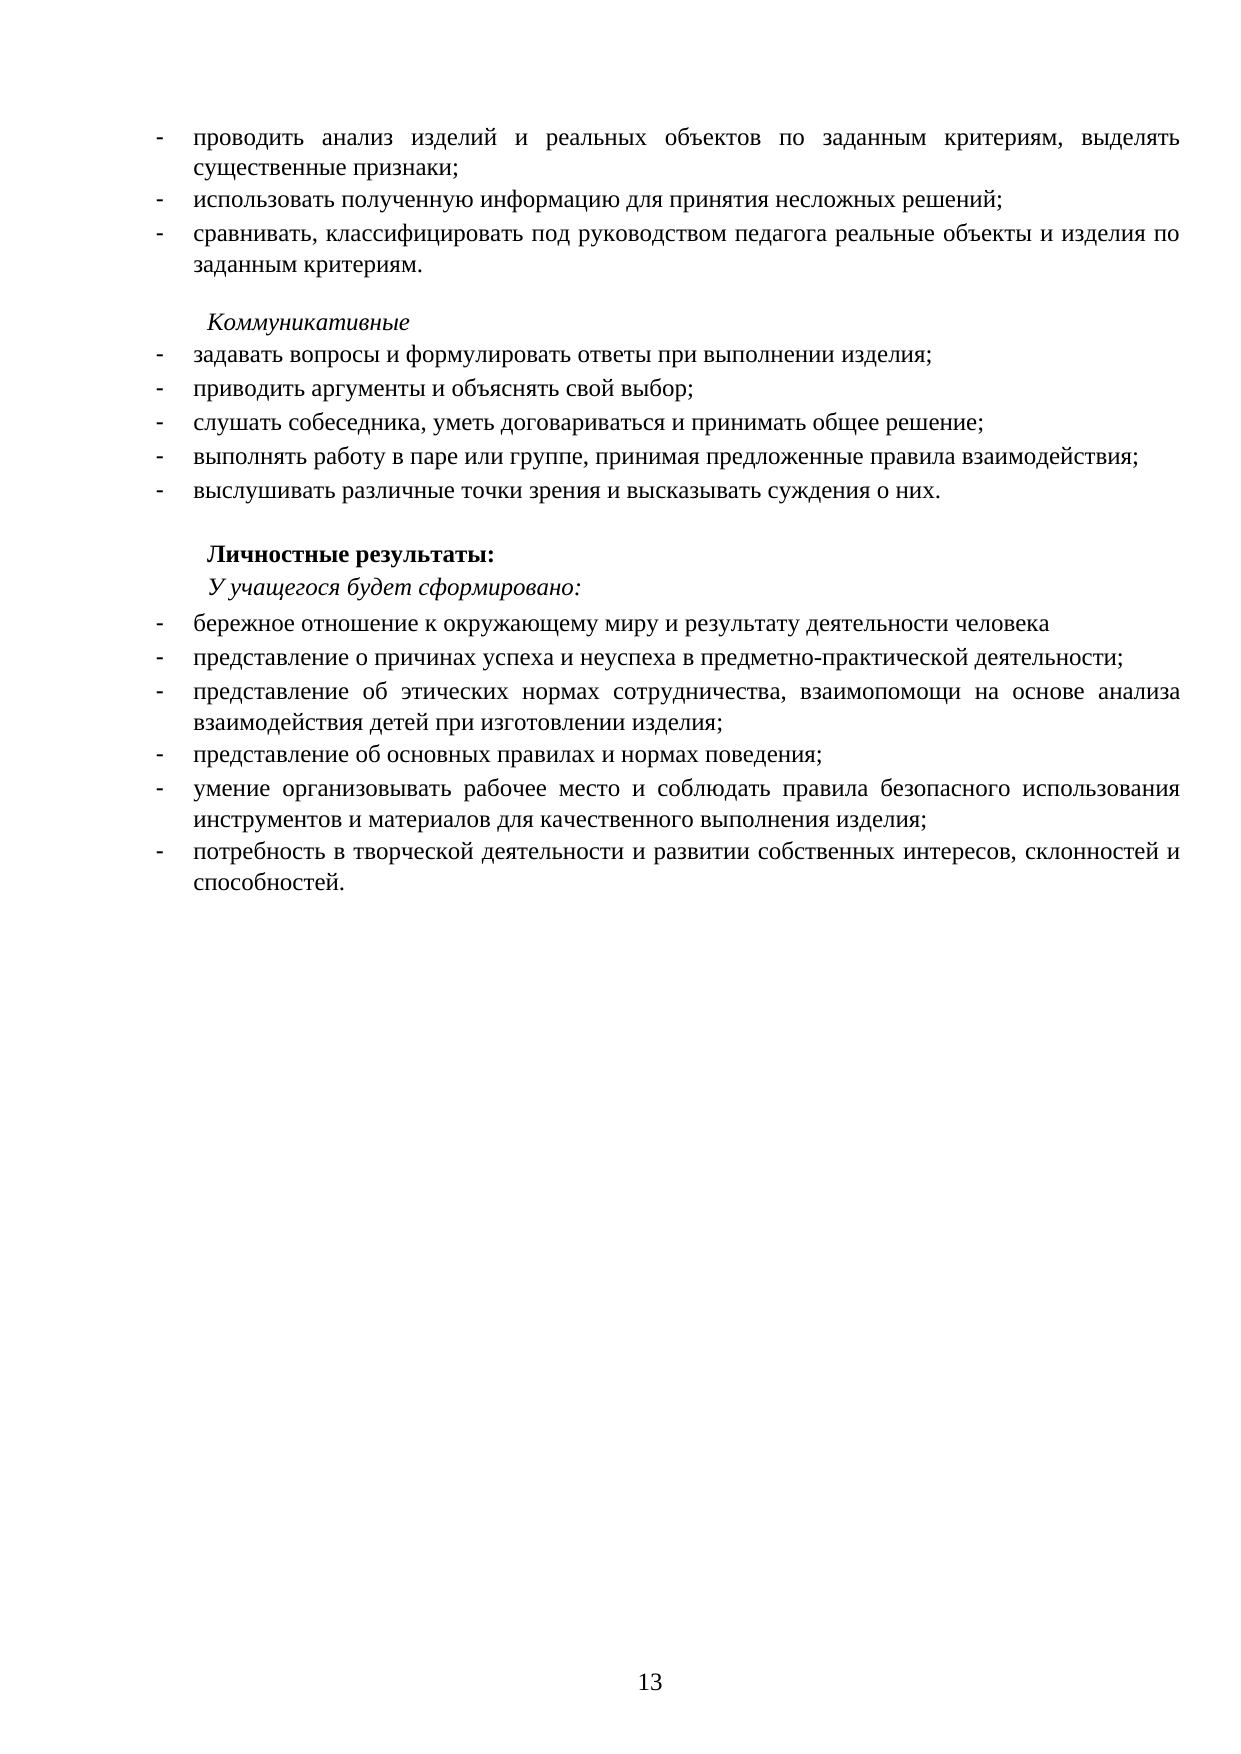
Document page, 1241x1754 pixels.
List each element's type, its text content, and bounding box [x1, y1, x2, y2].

list слушать собеседника, уметь договариваться и принимать общее решение; [156, 403, 1181, 437]
text Личностные результаты: [118, 539, 1181, 567]
text У учащегося будет сформировано: [118, 572, 1181, 600]
text Коммуникативные [118, 307, 1181, 335]
list умение организовывать рабочее место и соблюдать правила безопасного использования инструментов и материалов для качественного выполнения изделия; [156, 770, 1181, 832]
list проводить анализ изделий и реальных объектов по заданным критериям, выделять существенные признаки; [156, 118, 1181, 181]
list потребность в творческой деятельности и развитии собственных интересов, склонностей и способностей. [156, 832, 1181, 895]
list приводить аргументы и объяснять свой выбор; [156, 369, 1181, 403]
list бережное отношение к окружающему миру и результату деятельности человека [156, 605, 1181, 639]
list представление о причинах успеха и неуспеха в предметно-практической деятельности; [156, 639, 1181, 673]
list выслушивать различные точки зрения и высказывать суждения о них. [156, 472, 1181, 506]
list представление об основных правилах и нормах поведения; [156, 736, 1181, 770]
list использовать полученную информацию для принятия несложных решений; [156, 181, 1181, 215]
list представление об этических нормах сотрудничества, взаимопомощи на основе анализа взаимодействия детей при изготовлении изделия; [156, 673, 1181, 736]
list выполнять работу в паре или группе, принимая предложенные правила взаимодействия; [156, 437, 1181, 472]
list задавать вопросы и формулировать ответы при выполнении изделия; [156, 335, 1181, 369]
list сравнивать, классифицировать под руководством педагога реальные объекты и изделия по заданным критериям. [156, 215, 1181, 278]
